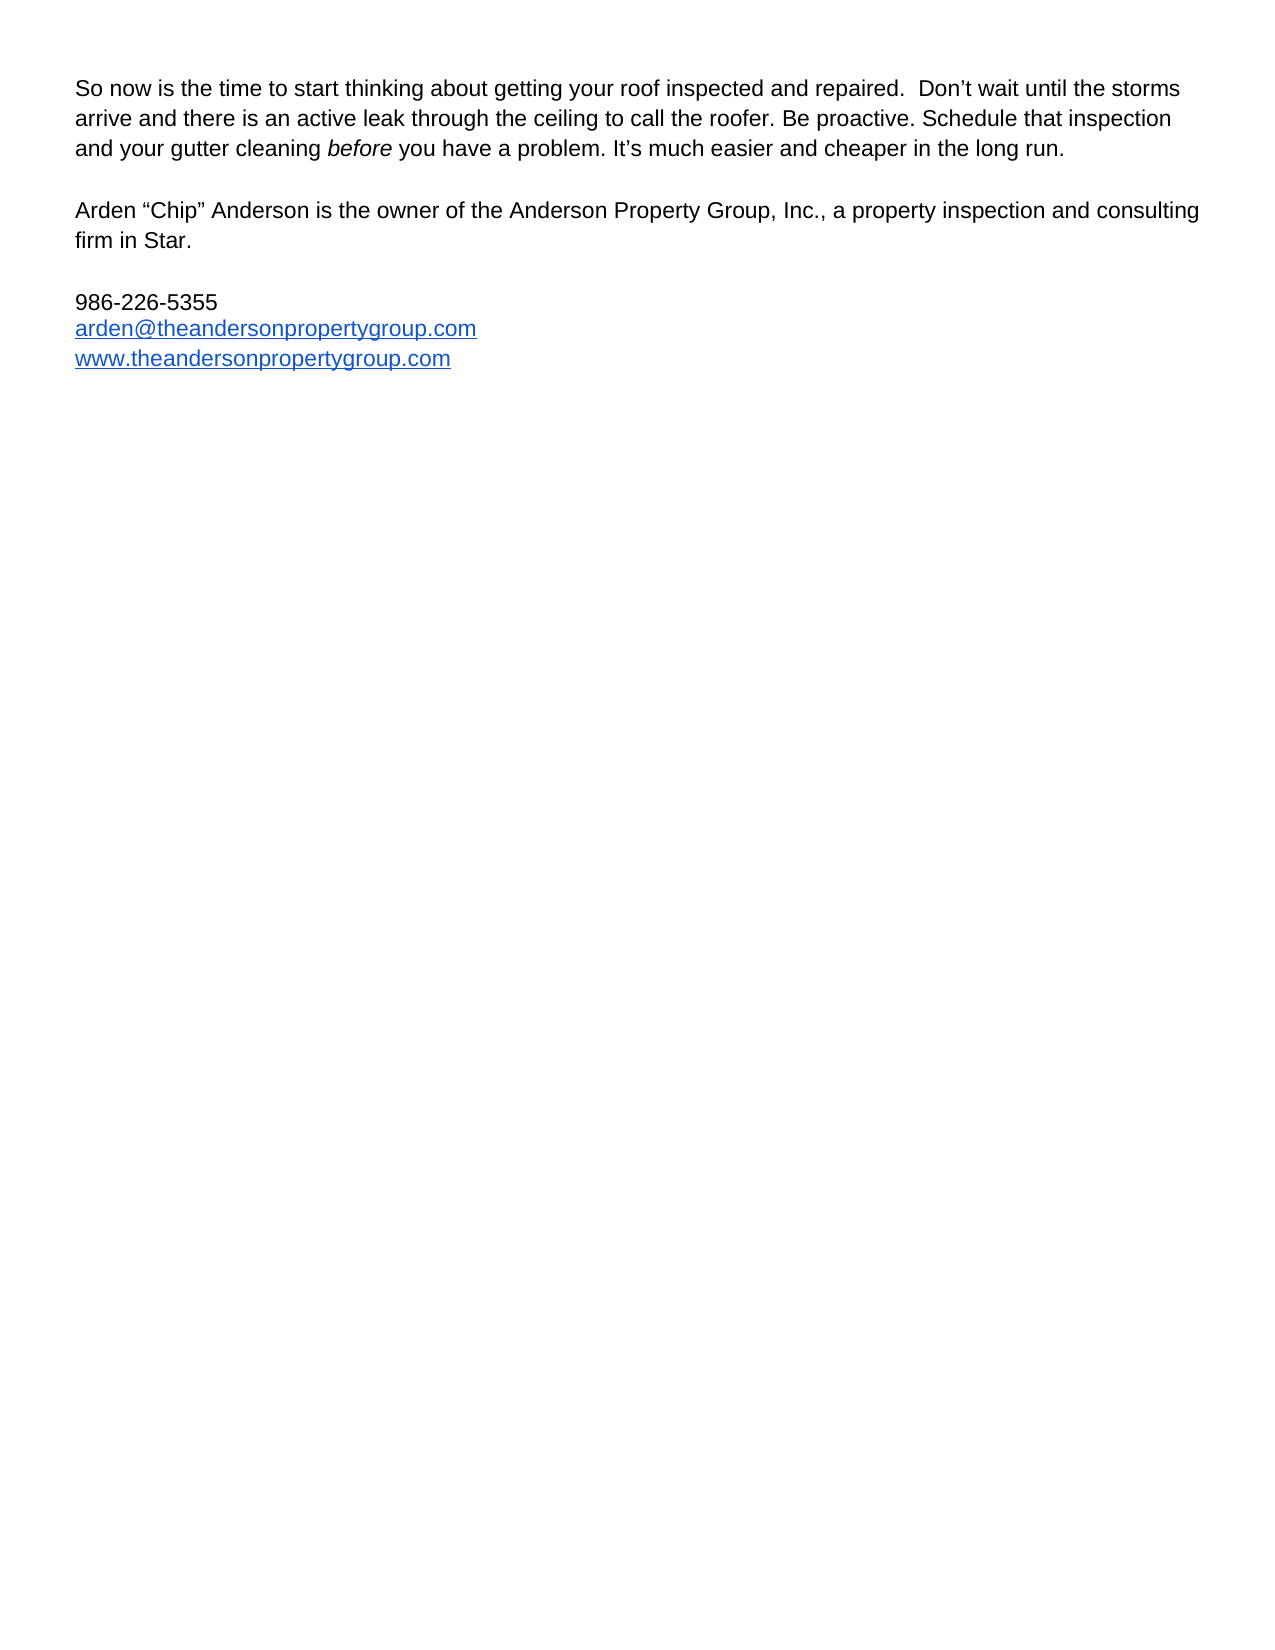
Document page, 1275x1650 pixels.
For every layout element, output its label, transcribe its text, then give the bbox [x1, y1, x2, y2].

text arden@theandersonpropertygroup.com [75, 315, 1200, 341]
text www.theandersonpropertygroup.com [75, 345, 1200, 371]
text 986-226-5355 [75, 288, 1200, 315]
text Arden “Chip” Anderson is the owner of the Anderson Property Group, Inc., a property inspection and consulting firm in Star. [75, 197, 1200, 253]
text So now is the time to start thinking about getting your roof inspected and repaired. Don’t wait until the storms arrive and there is an active leak through the ceiling to call the roofer. Be proactive. Schedule that inspection and your gutter cleaning before you have a problem. It’s much easier and cheaper in the long run. [75, 75, 1200, 162]
